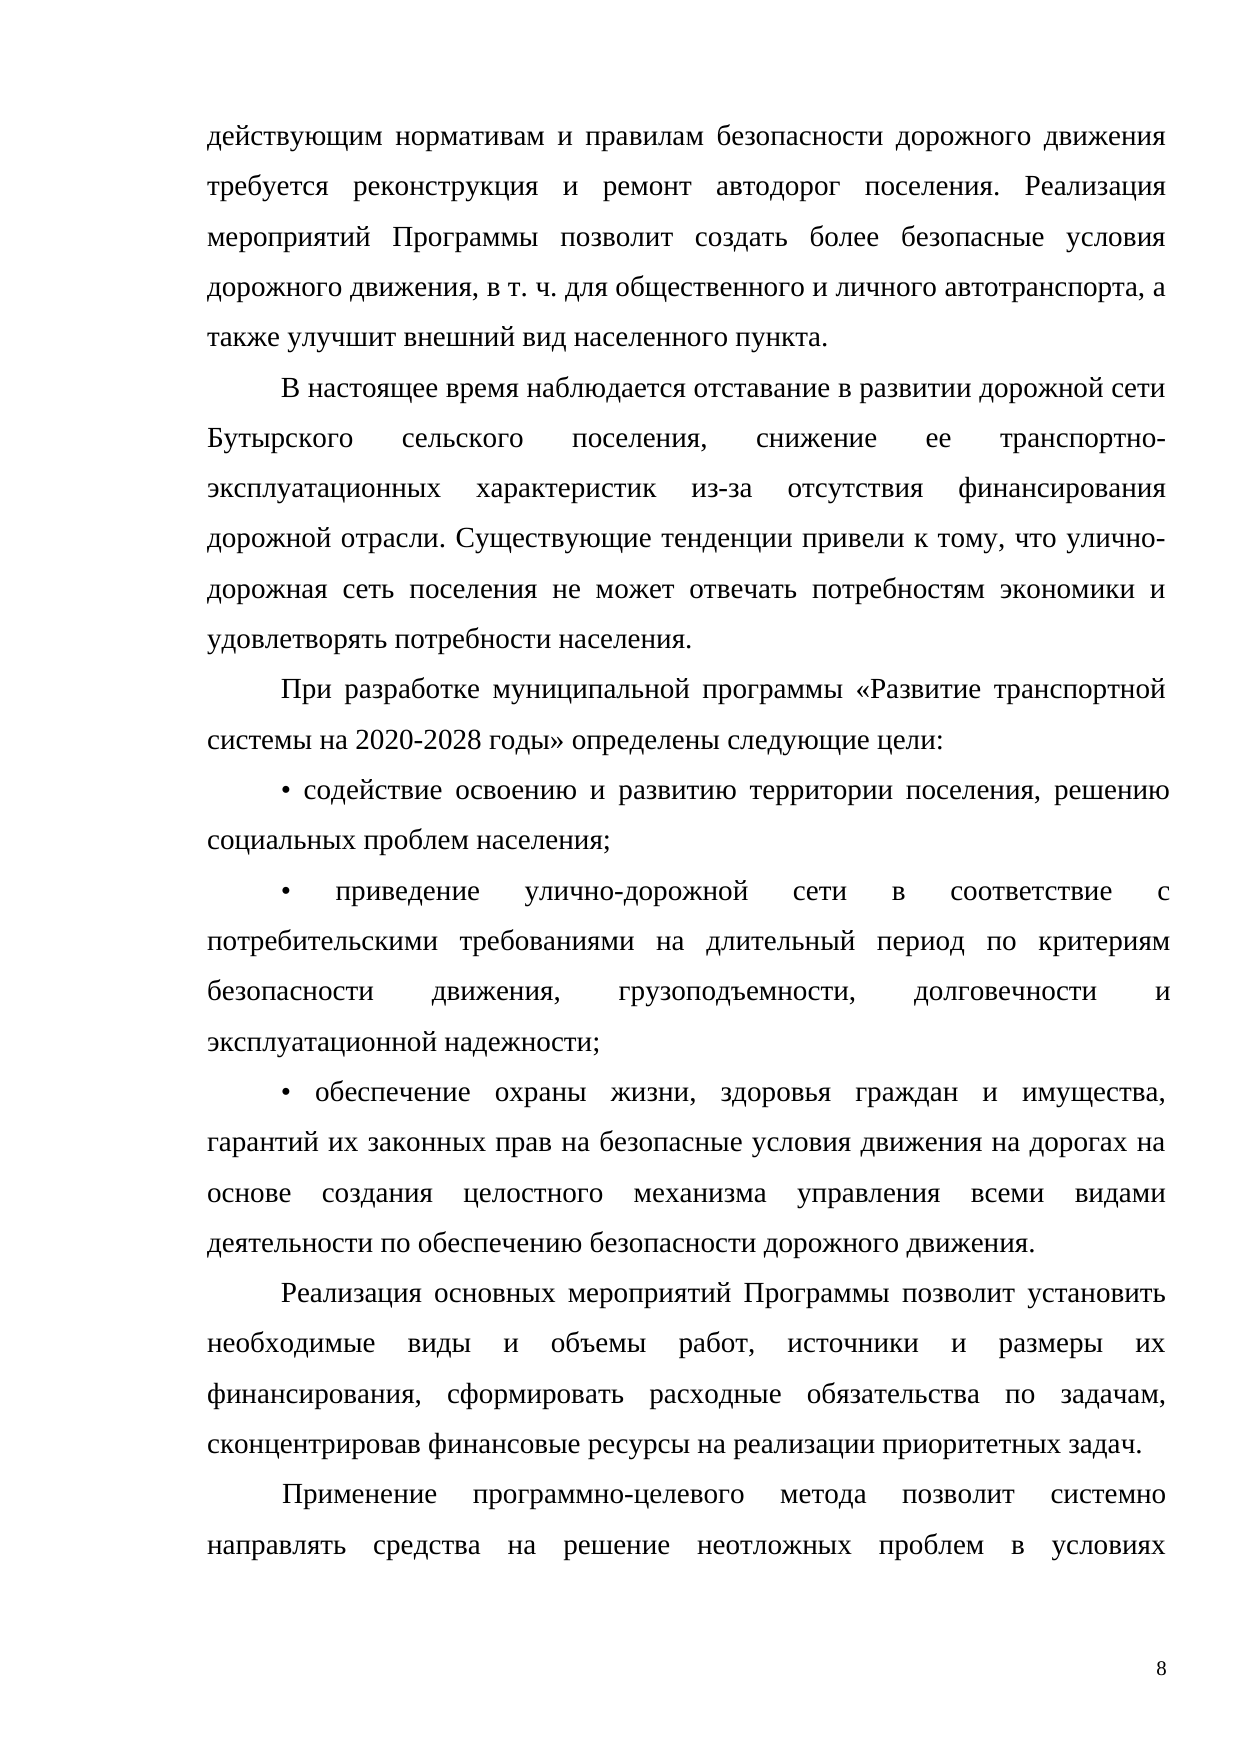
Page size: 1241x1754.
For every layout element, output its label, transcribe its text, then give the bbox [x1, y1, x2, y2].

text • содействие освоению и развитию территории поселения, решению социальных проблем населения; [207, 772, 1171, 856]
text При разработке муниципальной программы «Развитие транспортной системы на 2020-2028 годы» определены следующие цели: [207, 672, 1167, 755]
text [207, 1477, 1167, 1560]
text Реализация основных мероприятий Программы позволит установить необходимые виды и объемы работ, источники и размеры их финансирования, сформировать расходные обязательства по задачам, сконцентрировав финансовые ресурсы на реализации приоритетных задач. [207, 1275, 1167, 1460]
text В настоящее время наблюдается отставание в развитии дорожной сети Бутырского сельского поселения, снижение ее транспортно-эксплуатационных характеристик из-за отсутствия финансирования дорожной отрасли. Существующие тенденции привели к тому, что улично-дорожная сеть поселения не может отвечать потребностям экономики и удовлетворять потребности населения. [207, 370, 1167, 655]
text • приведение улично-дорожной сети в соответствие с потребительскими требованиями на длительный период по критериям безопасности движения, грузоподъемности, долговечности и эксплуатационной надежности; [207, 873, 1171, 1057]
text • обеспечение охраны жизни, здоровья граждан и имущества, гарантий их законных прав на безопасные условия движения на дорогах на основе создания целостного механизма управления всеми видами деятельности по обеспечению безопасности дорожного движения. [207, 1074, 1167, 1258]
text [207, 118, 1167, 353]
